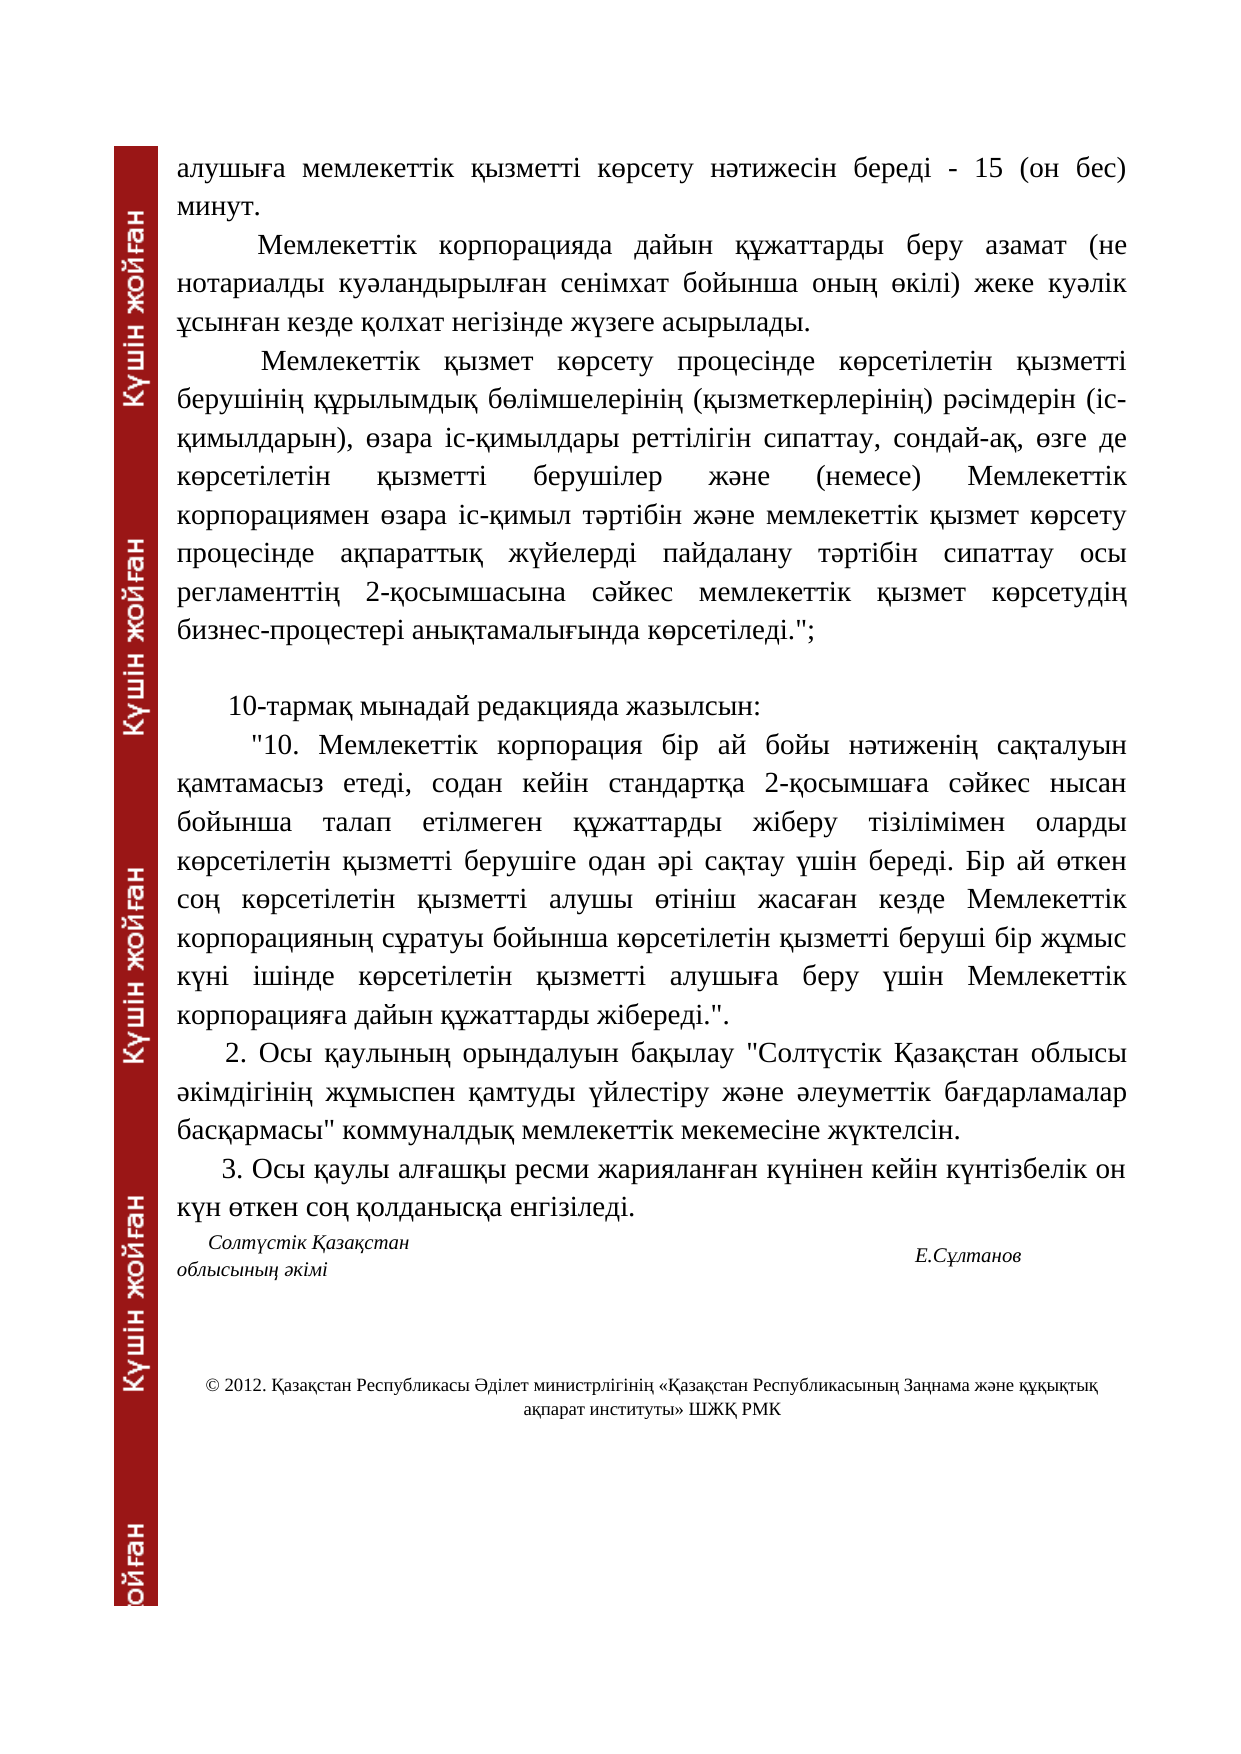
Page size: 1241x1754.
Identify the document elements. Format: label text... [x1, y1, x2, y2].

text © 2012. Қазақстан Республикасы Әділет министрлігінің «Қазақстан Республикасының Заңнама және құқықтық ақпарат институты» ШЖҚ РМК [112, 1373, 1128, 1420]
text 2. Осы қаулының орындалуын бақылау "Солтүстік Қазақстан облысы әкімдігінің жұмыспен қамтуды үйлестіру және әлеуметтік бағдарламалар басқармасы" коммуналдық мемлекеттік мекемесіне жүктелсін. [112, 1035, 1128, 1146]
picture [114, 146, 158, 150]
picture [114, 1146, 158, 1151]
table_header Е.Сұлтанов [913, 1228, 1240, 1287]
picture [114, 1030, 158, 1035]
picture [114, 1223, 158, 1228]
picture [114, 222, 158, 227]
text Мемлекеттік қызмет көрсету процесінде көрсетілетін қызметті берушінің құрылымдық бөлімшелерінің (қызметкерлерінің) рәсімдерін (іс-қимылдарын), өзара іс-қимылдары реттілігін сипаттау, сондай-ақ, өзге де көрсетілетін қызметті берушілер және (немесе) Мемлекеттік корпорациямен өзара іс-қимыл тәртібін және мемлекеттік қызмет көрсету процесінде ақпараттық жүйелерді пайдалану тәртібін сипаттау осы регламенттің 2-қосымшасына сәйкес мемлекеттік қызмет көрсетудің бизнес-процестері анықтамалығында көрсетіледі."; [112, 343, 1128, 646]
picture [114, 1287, 158, 1373]
picture [114, 338, 158, 343]
table_header Солтүстік Қазақстан облысының әкімі [101, 1228, 913, 1287]
text Мемлекеттік корпорацияда дайын құжаттарды беру азамат (не нотариалды куәландырылған сенімхат бойынша оның өкілі) жеке куәлік ұсынған кезде қолхат негізінде жүзеге асырылады. [112, 227, 1128, 338]
picture [114, 1420, 158, 1606]
text "10. Мемлекеттік корпорация бір ай бойы нәтиженің сақталуын қамтамасыз етеді, содан кейін стандартқа 2-қосымшаға сәйкес нысан бойынша талап етілмеген құжаттарды жіберу тізілімімен оларды көрсетілетін қызметті берушіге одан әрі сақтау үшін береді. Бір ай өткен соң көрсетілетін қызметті алушы өтініш жасаған кезде Мемлекеттік корпорацияның сұратуы бойынша көрсетілетін қызметті беруші бір жұмыс күні ішінде көрсетілетін қызметті алушыға беру үшін Мемлекеттік корпорацияға дайын құжаттарды жібереді.". [112, 727, 1128, 1030]
picture [114, 646, 158, 688]
picture [114, 722, 158, 727]
text 3. Осы қаулы алғашқы ресми жарияланған күнінен кейін күнтізбелік он күн өткен соң қолданысқа енгізіледі. [112, 1151, 1128, 1223]
text 10-тармақ мынадай редакцияда жазылсын: [112, 688, 1128, 722]
